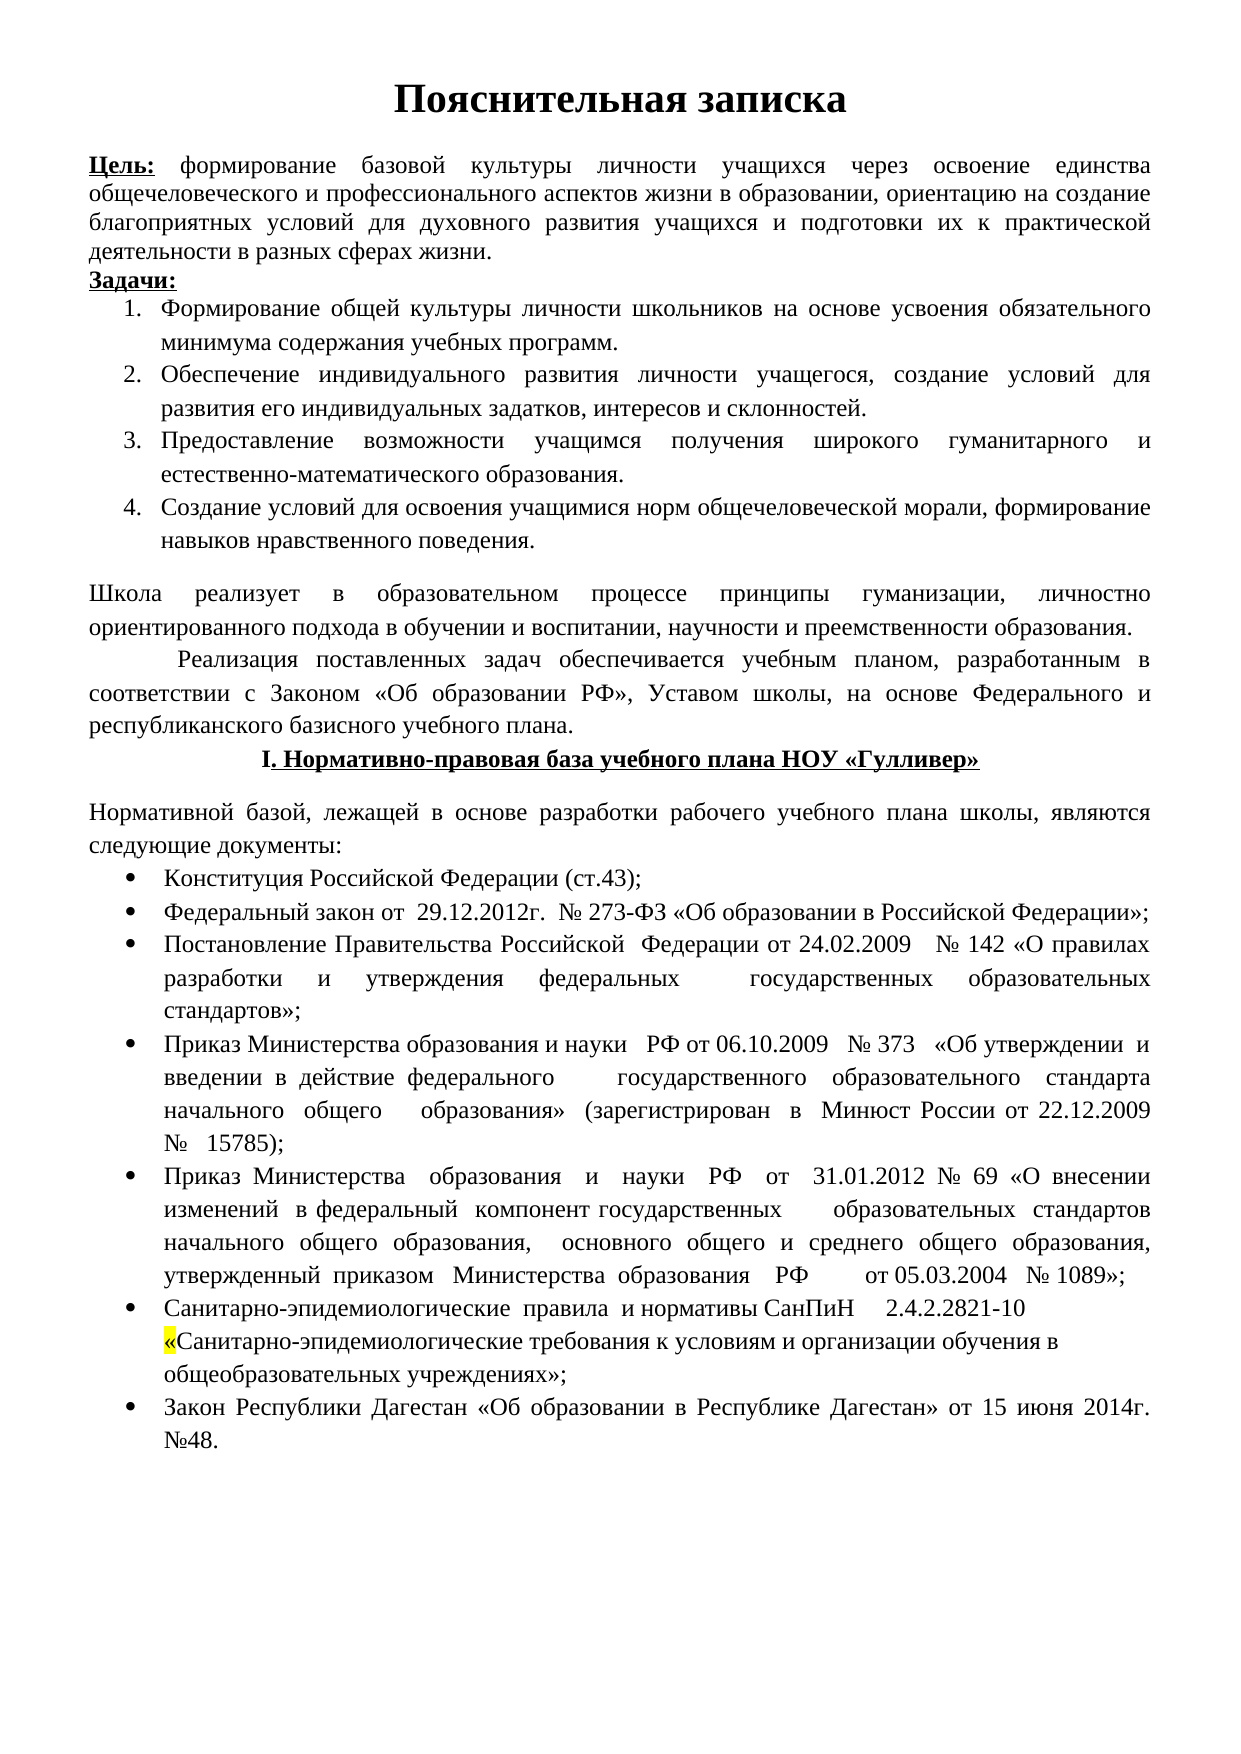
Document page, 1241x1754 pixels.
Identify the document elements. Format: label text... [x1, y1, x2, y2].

list Приказ Министерства образования и науки РФ от 31.01.2012 № 69 «О внесении изменений в федеральный компонент государственных образовательных стандартов начального общего образования, основного общего и среднего общего образования, утвержденный приказом Министерства образования РФ от 05.03.2004 № 1089»; [126, 1161, 1152, 1288]
list Конституция Российской Федерации (ст.43); [126, 863, 1152, 892]
list Приказ Министерства образования и науки РФ от 06.10.2009 № 373 «Об утверждении и введении в действие федерального государственного образовательного стандарта начального общего образования» (зарегистрирован в Минюст России от 22.12.2009 № 15785); [126, 1029, 1152, 1156]
text Реализация поставленных задач обеспечивается учебным планом, разработанным в соответствии с Законом «Об образовании РФ», Уставом школы, на основе Федерального и республиканского базисного учебного плана. [89, 644, 1152, 739]
text Задачи: [89, 265, 1152, 293]
list Предоставление возможности учащимся получения широкого гуманитарного и естественно-математического образования. [123, 426, 1152, 487]
text Школа реализует в образовательном процессе принципы гуманизации, личностно ориентированного подхода в обучении и воспитании, научности и преемственности образования. [89, 578, 1152, 640]
list Формирование общей культуры личности школьников на основе усвоения обязательного минимума содержания учебных программ. [123, 293, 1152, 355]
text Цель: формирование базовой культуры личности учащихся через освоение единства общечеловеческого и профессионального аспектов жизни в образовании, ориентацию на создание благоприятных условий для духовного развития учащихся и подготовки их к практической деятельности в разных сферах жизни. [89, 150, 1152, 265]
subtitle Санитарно-эпидемиологические правила и нормативы СанПиН 2.4.2.2821-10 «Санитарно-эпидемиологические требования к условиям и организации обучения в общеобразовательных учреждениях»; [126, 1293, 1152, 1388]
text Нормативной базой, лежащей в основе разработки рабочего учебного плана школы, являются следующие документы: [89, 797, 1152, 859]
list Создание условий для освоения учащимися норм общечеловеческой морали, формирование навыков нравственного поведения. [123, 492, 1152, 553]
list Закон Республики Дагестан «Об образовании в Республике Дагестан» от 15 июня 2014г. №48. [126, 1392, 1152, 1454]
list Обеспечение индивидуального развития личности учащегося, создание условий для развития его индивидуальных задатков, интересов и склонностей. [123, 359, 1152, 421]
text Ι. Нормативно-правовая база учебного плана НОУ «Гулливер» [89, 744, 1152, 772]
text Пояснительная записка [89, 74, 1152, 122]
list Постановление Правительства Российской Федерации от 24.02.2009 № 142 «О правилах разработки и утверждения федеральных государственных образовательных стандартов»; [126, 929, 1152, 1024]
list Федеральный закон от 29.12.2012г. № 273-ФЗ «Об образовании в Российской Федерации»; [126, 897, 1152, 925]
